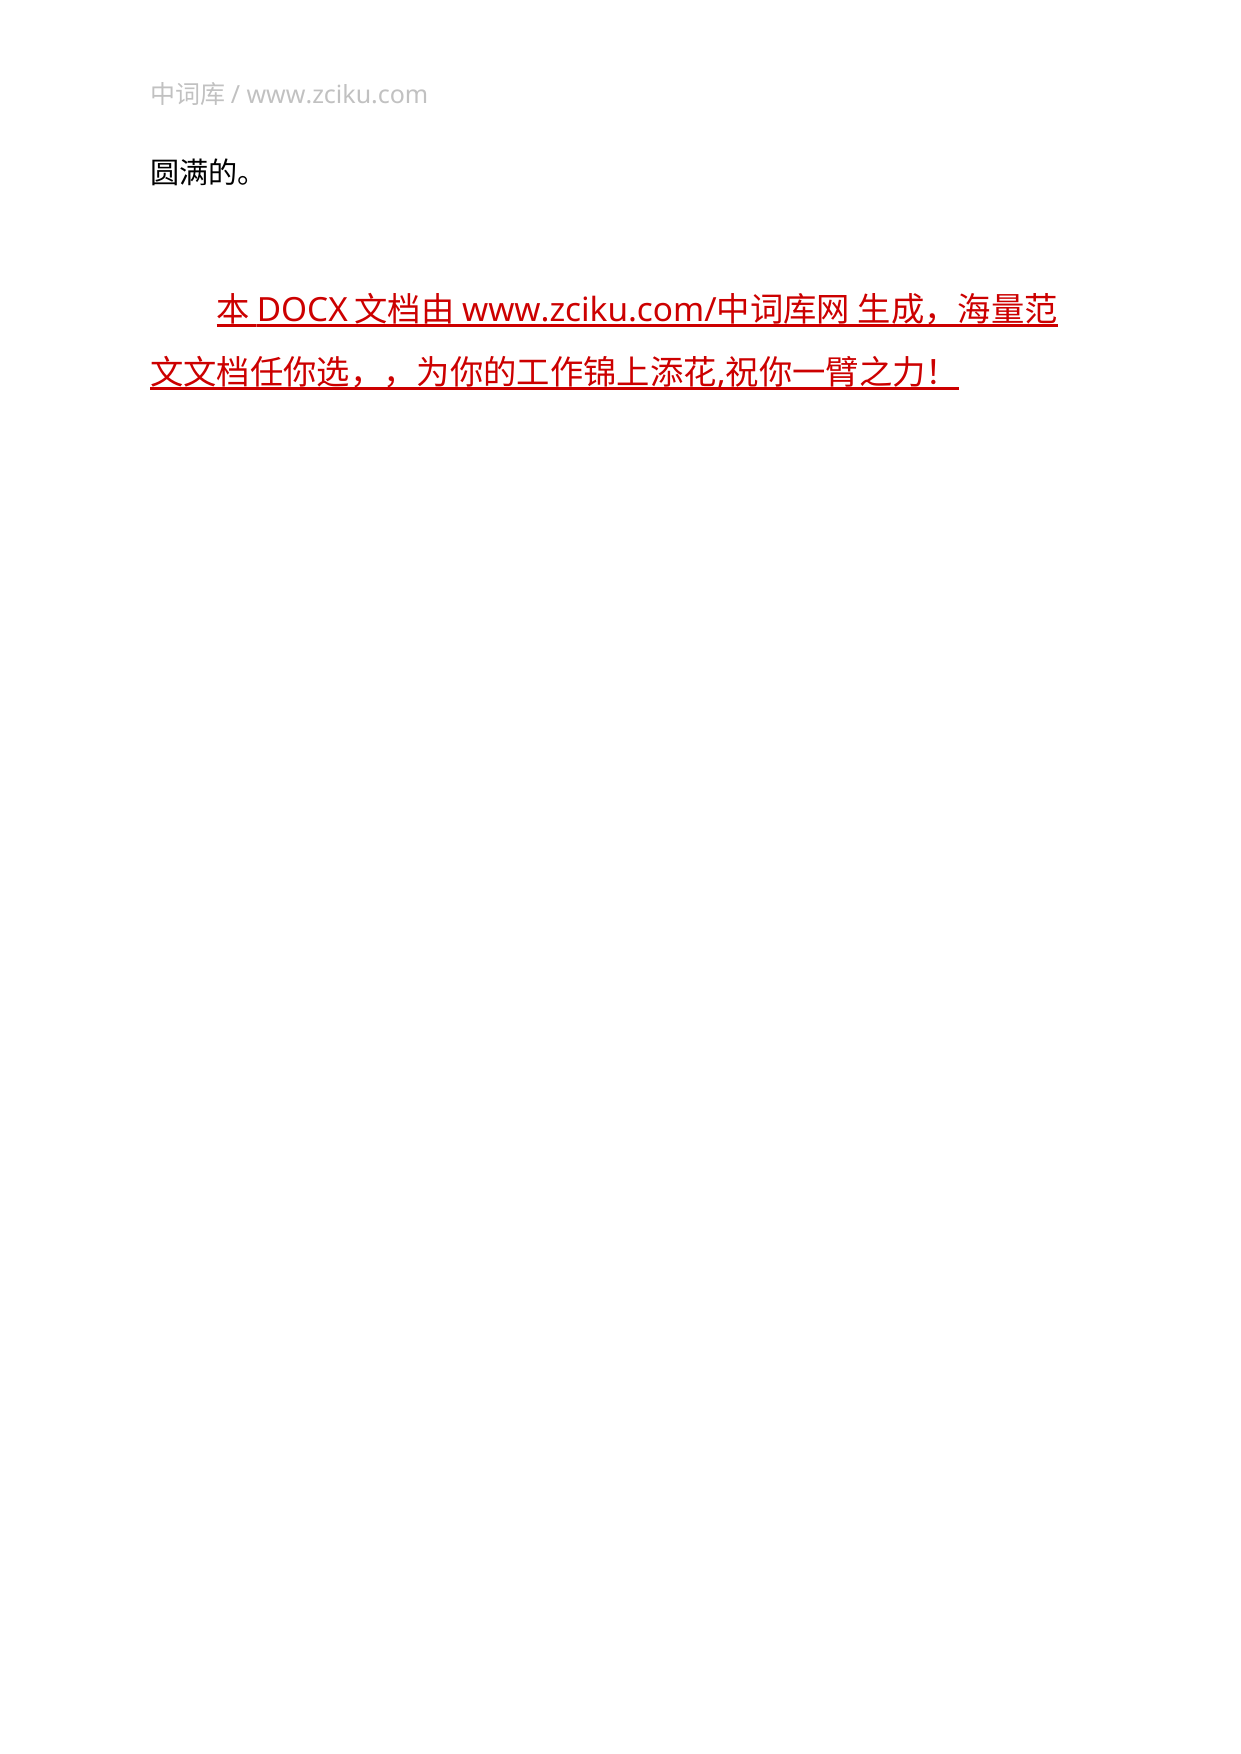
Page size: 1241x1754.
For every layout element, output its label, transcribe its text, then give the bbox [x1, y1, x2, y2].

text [150, 150, 1090, 192]
text 本DOCX文档由 www.zciku.com/中词库网 生成，海量范文文档任你选，，为你的工作锦上添花,祝你一臂之力！ [150, 283, 1090, 394]
